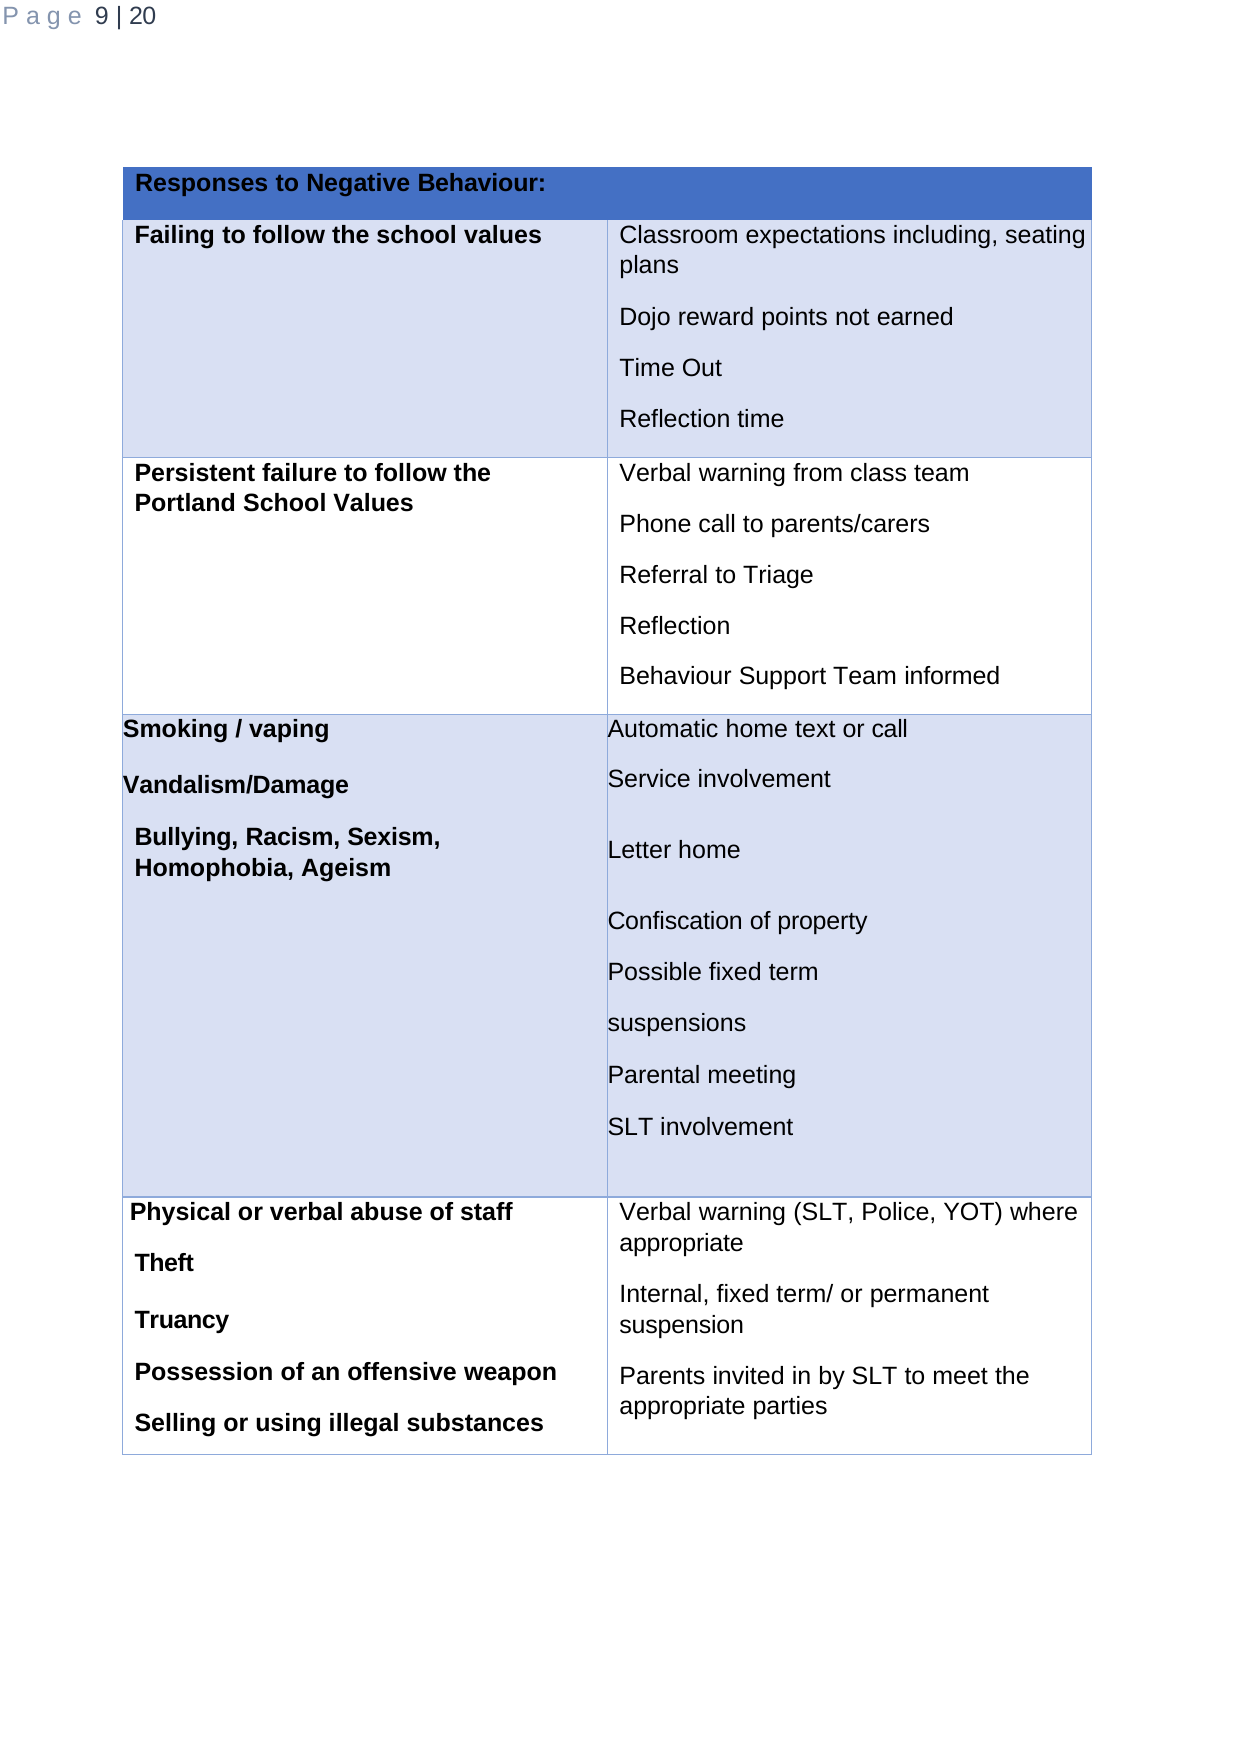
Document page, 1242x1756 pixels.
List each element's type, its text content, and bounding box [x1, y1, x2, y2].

table_header Responses to Negative Behaviour: [123, 167, 1092, 220]
table_cell Classroom expectations including, seating plans Dojo reward points not earned Time Out Reflection time [608, 220, 1091, 457]
table_cell Automatic home text or call Service involvement Letter home Confiscation of property Possible fixed term suspensions Parental meeting SLT involvement [608, 715, 1091, 1196]
table_cell Verbal warning (SLT, Police, YOT) where appropriate Internal, fixed term/ or permanent suspension Parents invited in by SLT to meet the appropriate parties [608, 1198, 1091, 1453]
table_cell Verbal warning from class team Phone call to parents/carers Referral to Triage Reflection Behaviour Support Team informed [608, 458, 1091, 713]
table_cell Persistent failure to follow the Portland School Values [123, 458, 607, 713]
table_cell Physical or verbal abuse of staff Theft Truancy Possession of an offensive weapon Selling or using illegal substances [123, 1198, 607, 1453]
table_cell Failing to follow the school values [123, 220, 607, 457]
table_cell Smoking / vaping Vandalism/Damage Bullying, Racism, Sexism, Homophobia, Ageism [123, 715, 607, 1196]
